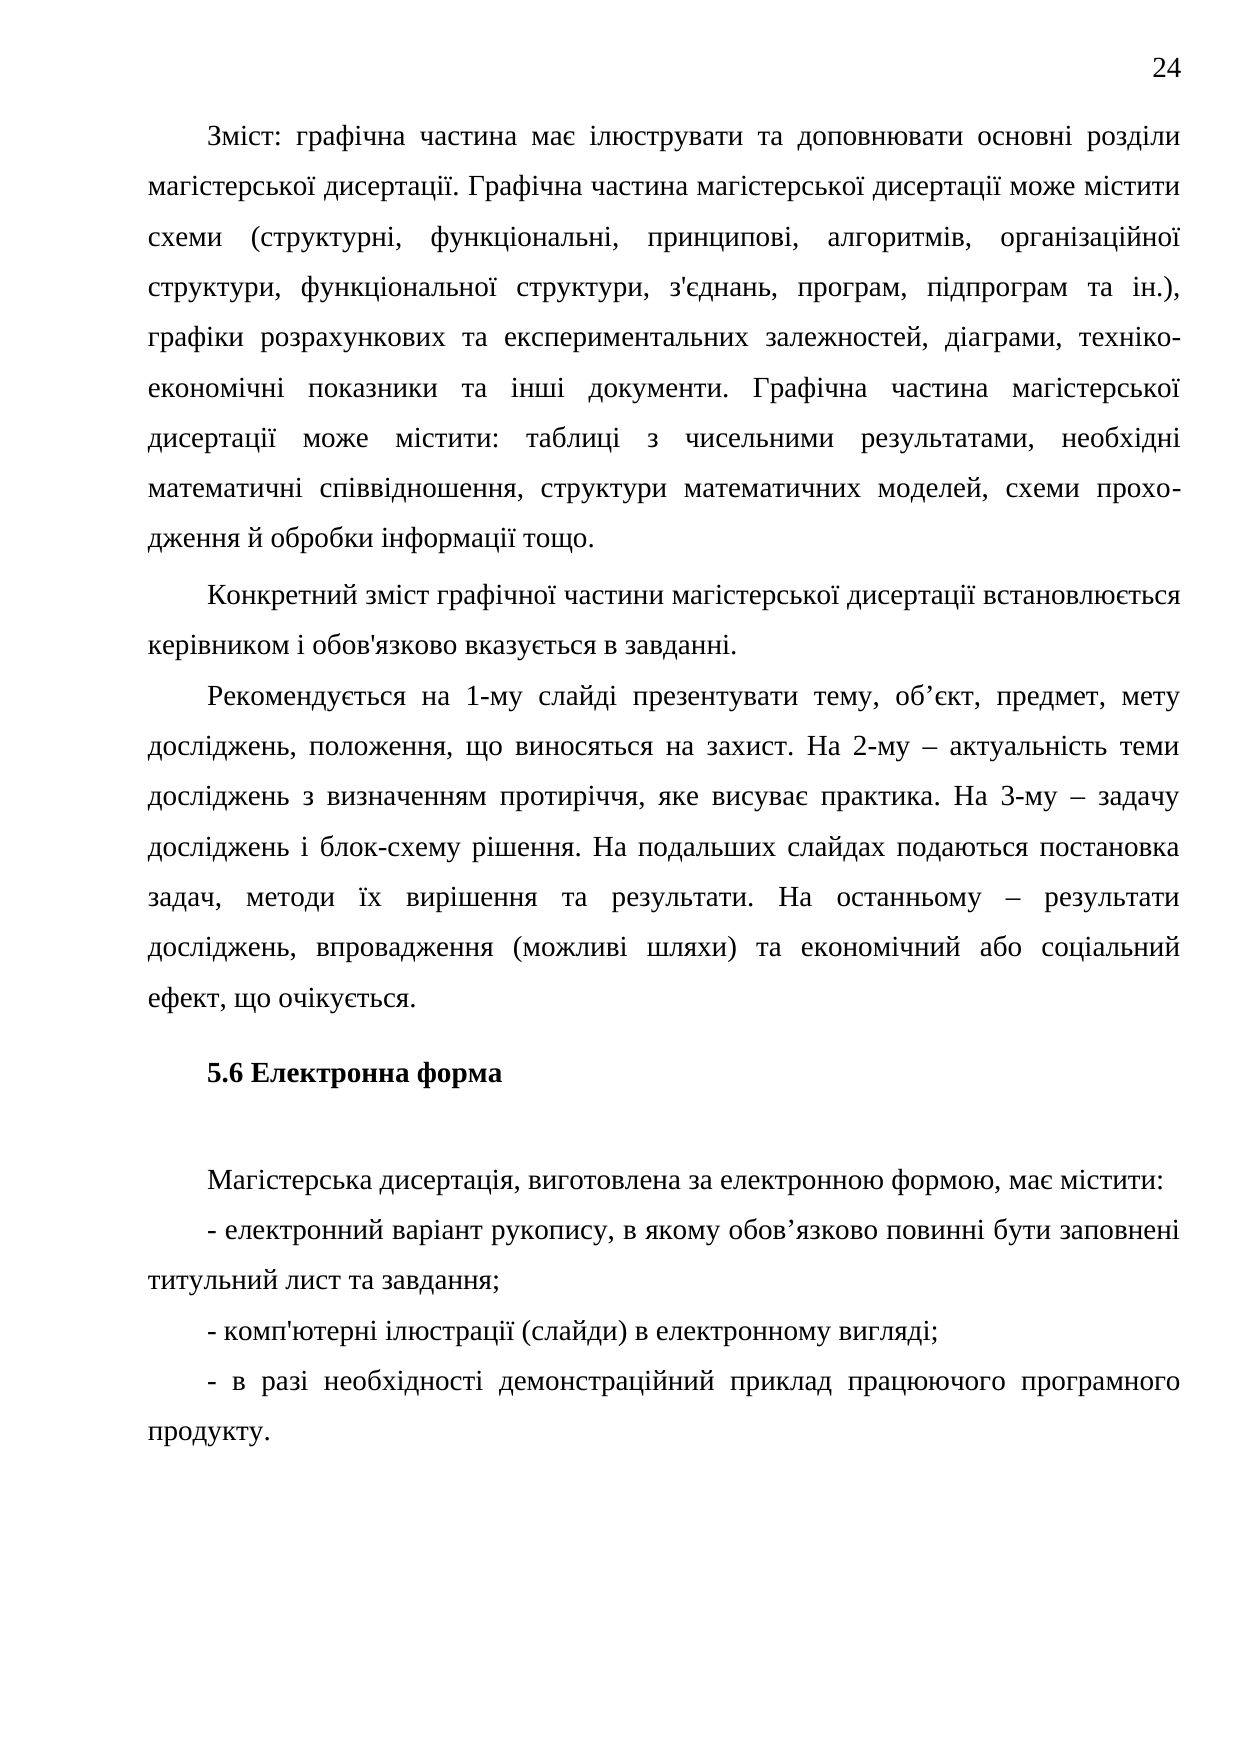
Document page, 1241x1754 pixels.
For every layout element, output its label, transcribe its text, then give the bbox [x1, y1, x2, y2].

subtitle 5.6 Електронна форма [148, 1055, 1181, 1088]
text Конкретний зміст графічної частини магістерської дисертації встановлюється керівником і обов'язково вказується в завданні. [148, 577, 1181, 661]
text Рекомендується на 1-му слайді презентувати тему, об’єкт, предмет, мету досліджень, положення, що виносяться на захист. На 2-му – актуальність теми досліджень з визначенням протиріччя, яке висуває практика. На 3-му – задачу досліджень і блок-схему рішення. На подальших слайдах подаються постановка задач, методи їх вирішення та результати. На останньому – результати досліджень, впровадження (можливі шляхи) та економічний або соціальний ефект, що очікується. [148, 678, 1181, 1013]
subtitle Зміст: графічна частина має ілюструвати та доповнювати основні розділи магістерської дисертації. Графічна частина магістерської дисертації може містити схеми (структурні, функціональні, принципові, алгоритмів, організаційної структури, функціональної структури, з'єднань, програм, підпрограм та ін.), графіки розрахункових та експериментальних залежностей, діаграми, техніко-економічні показники та інші документи. Графічна частина магістерської дисертації може містити: таблиці з чисельними результатами, необхідні математичні співвідношення, структури математичних моделей, схеми проходження й обробки інформації тощо. [148, 118, 1181, 554]
text - електронний варіант рукопису, в якому обов’язково повинні бути заповнені титульний лист та завдання; [148, 1212, 1181, 1296]
text Магістерська дисертація, виготовлена за електронною формою, має містити: [148, 1162, 1181, 1195]
text - в разі необхідності демонстраційний приклад працюючого програмного продукту. [148, 1363, 1181, 1447]
text - комп'ютерні ілюстрації (слайди) в електронному вигляді; [148, 1313, 1181, 1346]
